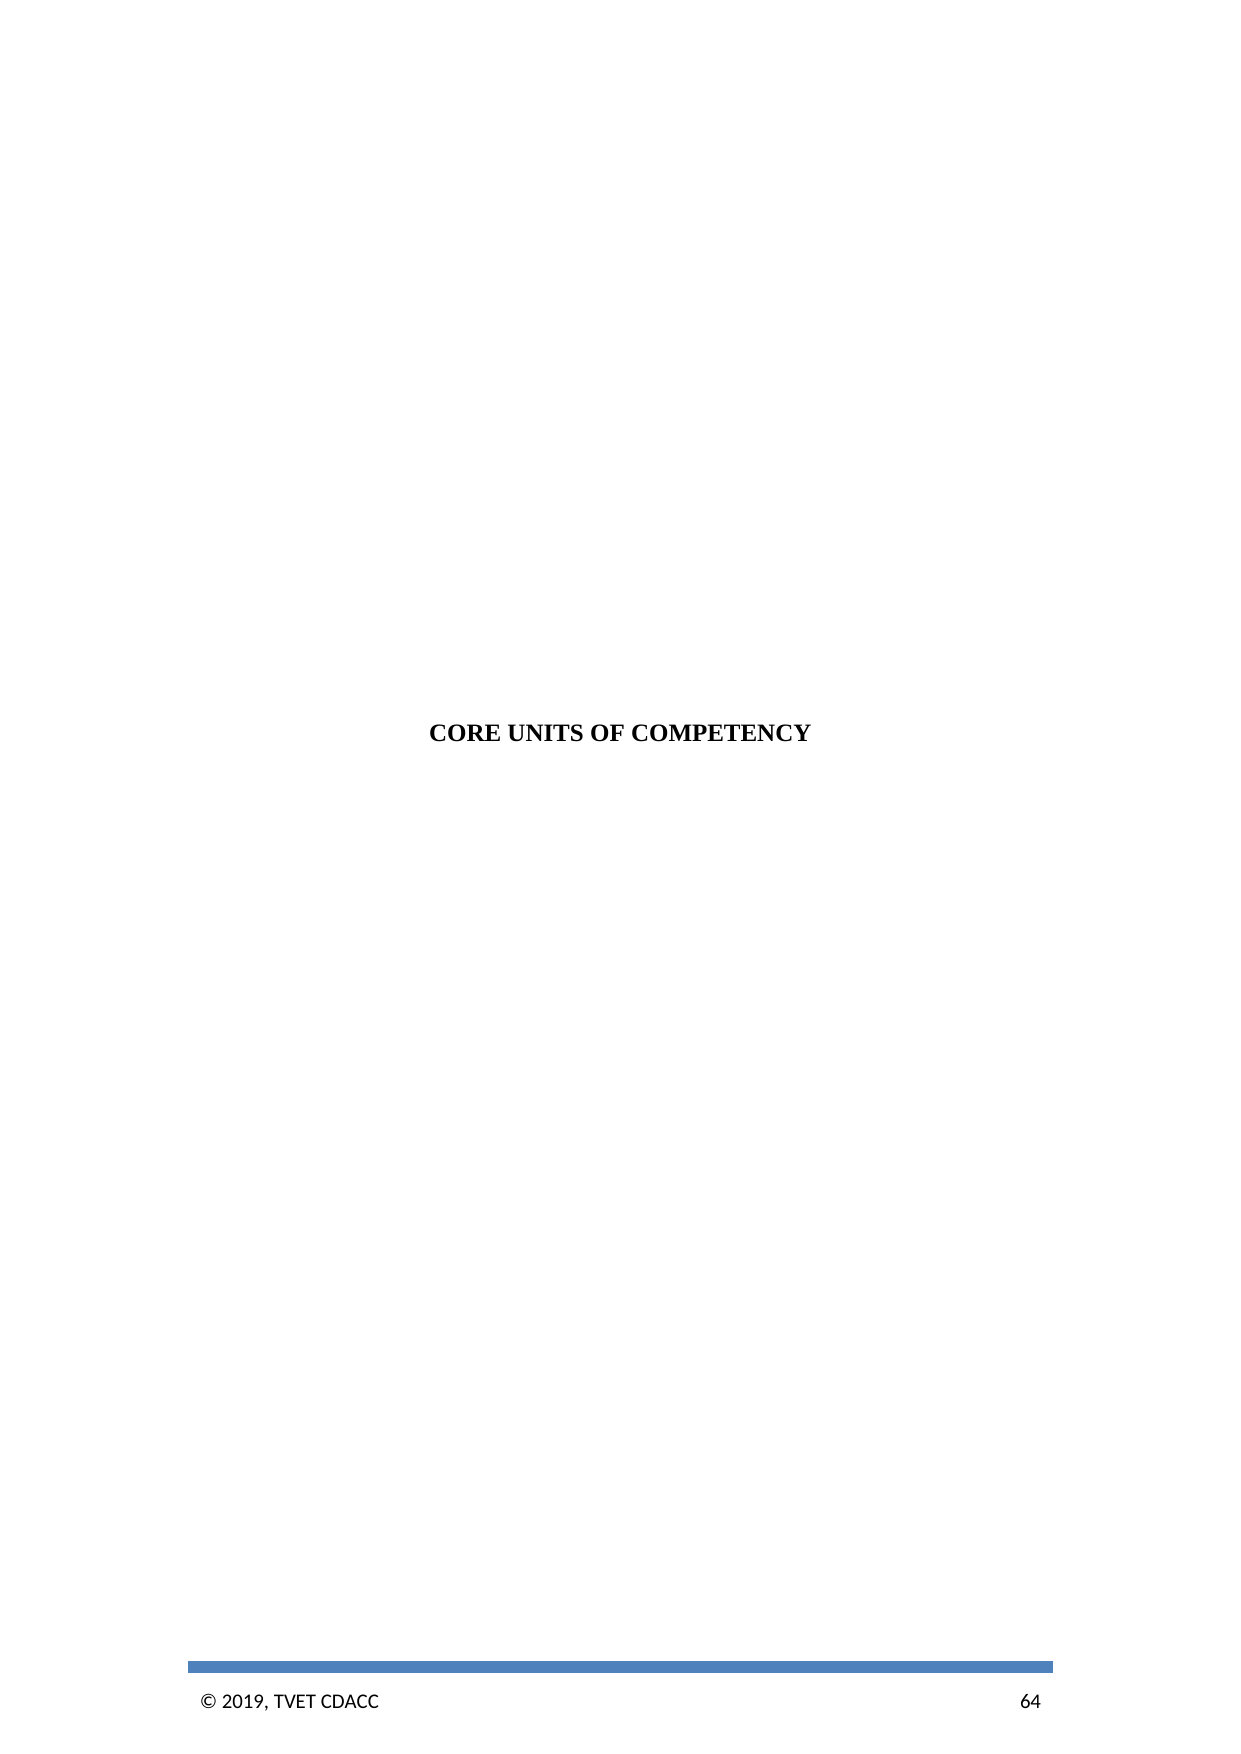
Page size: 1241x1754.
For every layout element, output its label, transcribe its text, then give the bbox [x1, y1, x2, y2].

subtitle CORE UNITS OF COMPETENCY [187, 718, 1053, 746]
